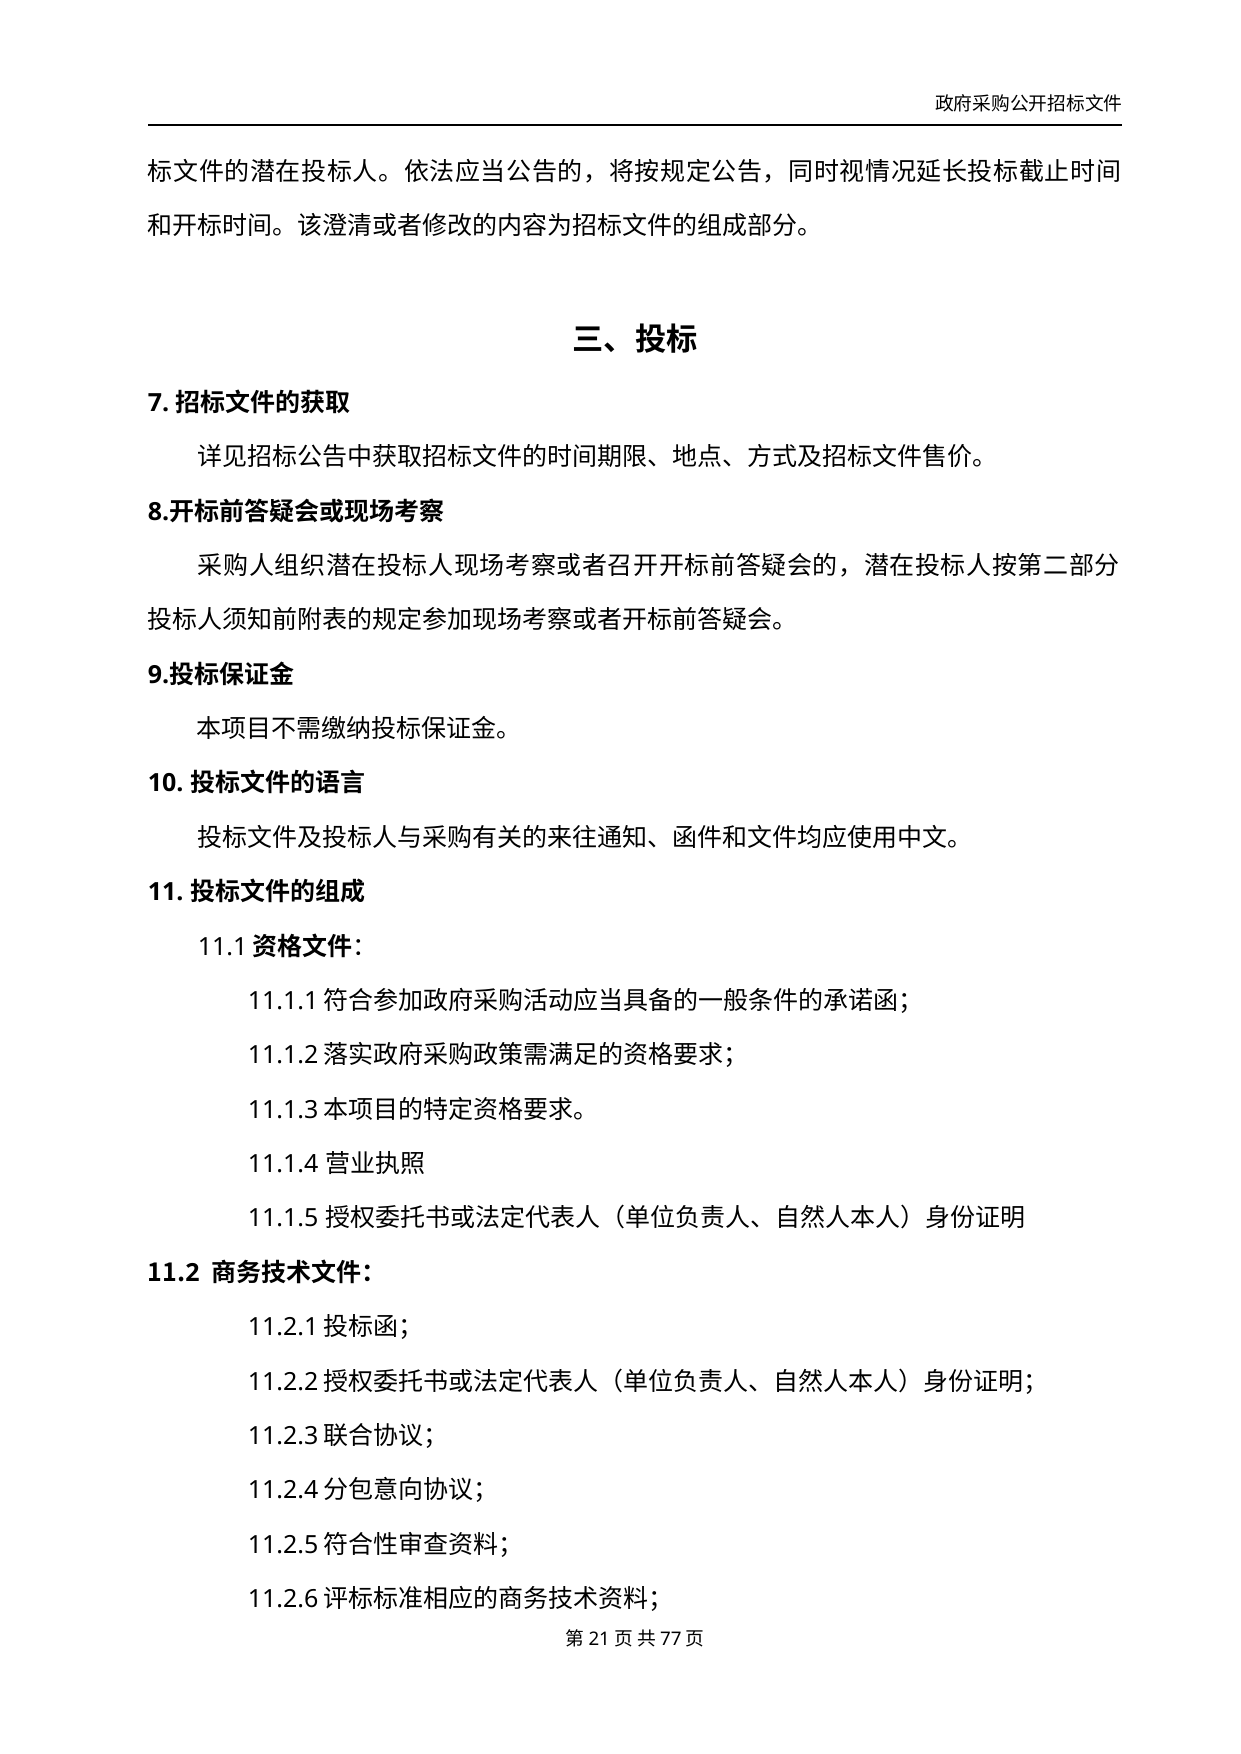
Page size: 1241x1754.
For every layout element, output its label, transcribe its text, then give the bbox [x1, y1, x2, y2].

text 11.2.1投标函； [148, 1307, 1122, 1343]
text 11.1.4 营业执照 [148, 1143, 1122, 1180]
text 10. 投标文件的语言 [148, 763, 1122, 799]
text 9.投标保证金 [148, 654, 1122, 690]
text 11.2.6评标标准相应的商务技术资料； [148, 1578, 1122, 1615]
text 11.1.5 授权委托书或法定代表人（单位负责人、自然人本人）身份证明 [148, 1198, 1122, 1234]
text 11.2.2授权委托书或法定代表人（单位负责人、自然人本人）身份证明； [148, 1361, 1122, 1397]
text 11.2.3联合协议； [148, 1415, 1122, 1452]
text 7. 招标文件的获取 [148, 382, 1122, 418]
text 11.2.5符合性审查资料； [148, 1524, 1122, 1560]
text 11.1.3本项目的特定资格要求。 [148, 1089, 1122, 1125]
text 11.1.2落实政府采购政策需满足的资格要求； [148, 1035, 1122, 1071]
text 11. 投标文件的组成 [148, 872, 1122, 908]
text 11.1.1符合参加政府采购活动应当具备的一般条件的承诺函； [148, 980, 1122, 1017]
text 11.2 商务技术文件： [148, 1252, 1122, 1288]
text 本项目不需缴纳投标保证金。 [148, 708, 1122, 745]
text 采购人组织潜在投标人现场考察或者召开开标前答疑会的，潜在投标人按第二部分投标人须知前附表的规定参加现场考察或者开标前答疑会。 [148, 545, 1122, 636]
text 8.开标前答疑会或现场考察 [148, 491, 1122, 527]
text 详见招标公告中获取招标文件的时间期限、地点、方式及招标文件售价。 [148, 437, 1122, 473]
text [148, 151, 1122, 242]
text 11.1资格文件： [148, 926, 1122, 962]
text 三、投标 [148, 314, 1122, 359]
text 11.2.4分包意向协议； [148, 1470, 1122, 1506]
text 投标文件及投标人与采购有关的来往通知、函件和文件均应使用中文。 [148, 817, 1122, 853]
